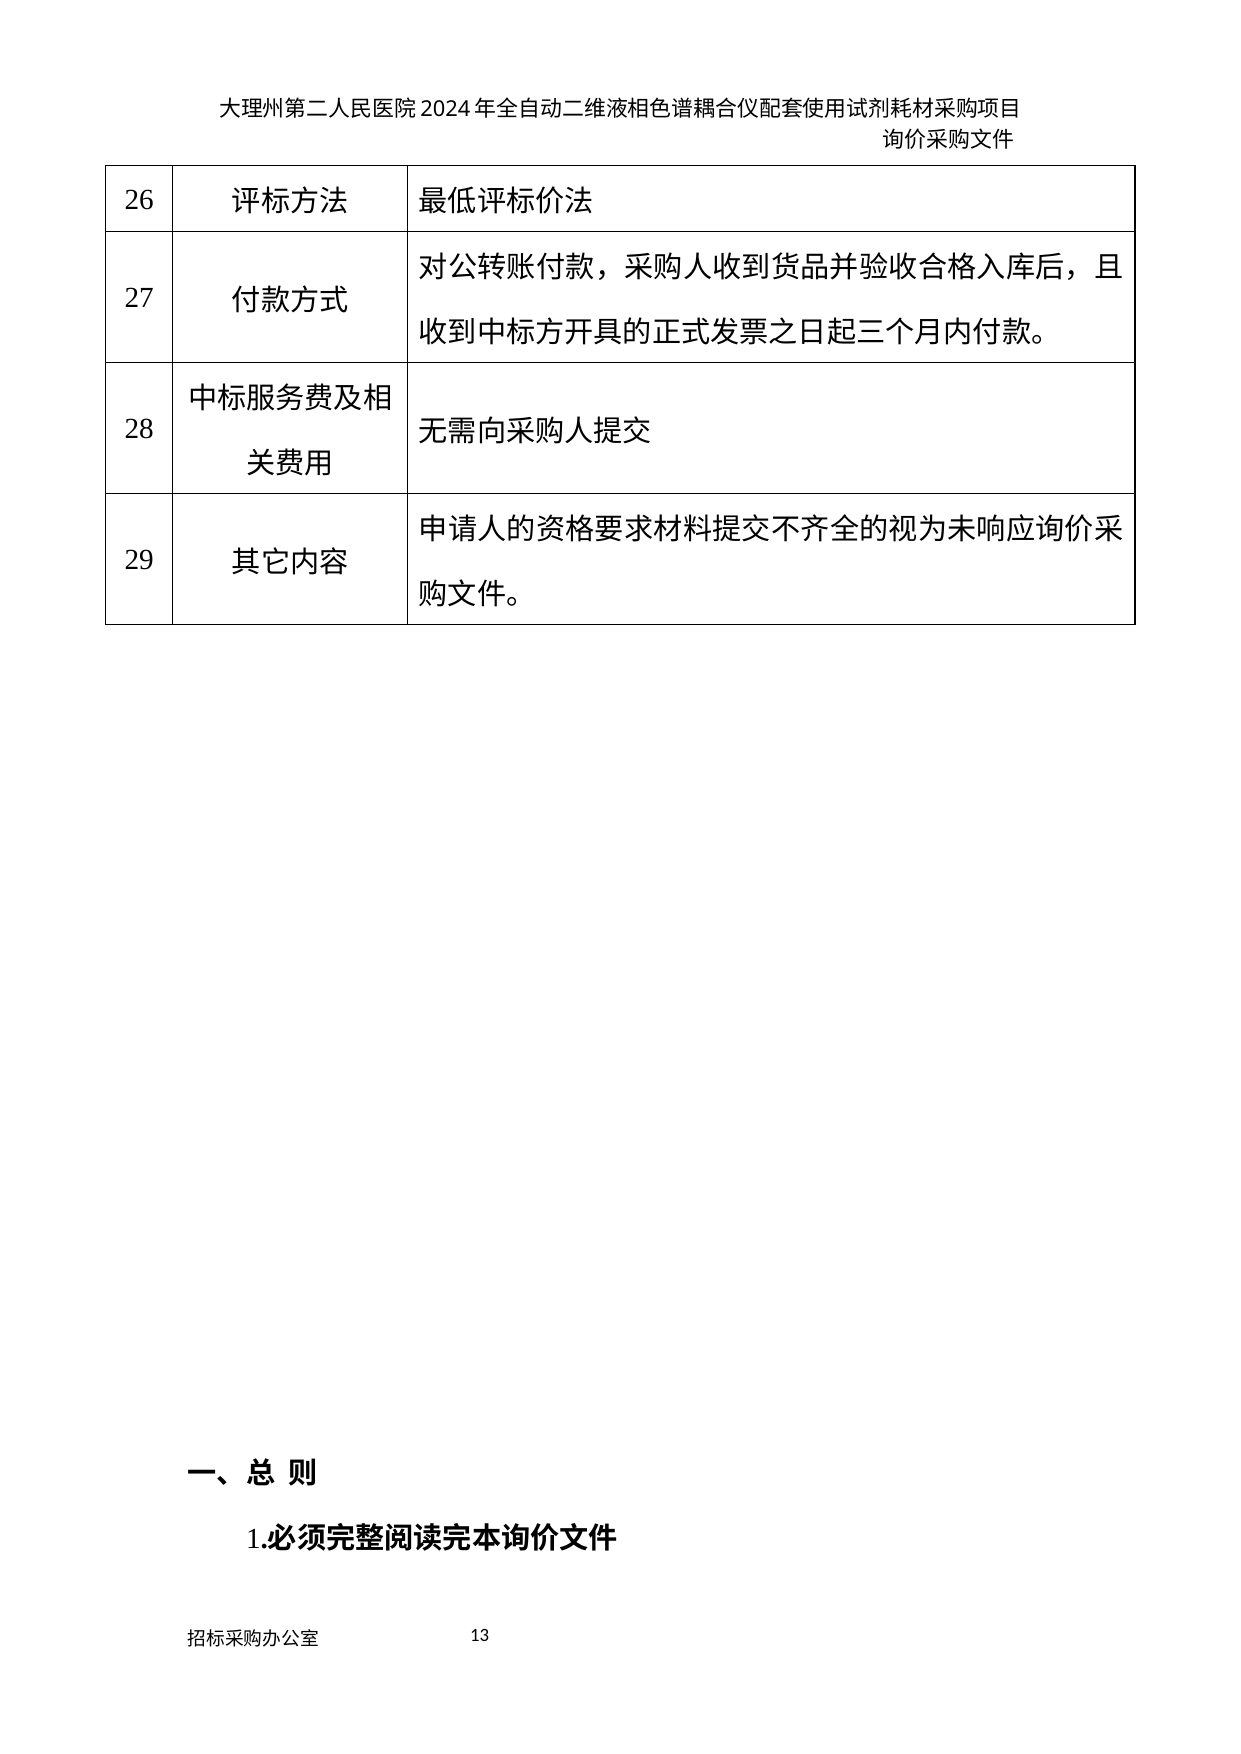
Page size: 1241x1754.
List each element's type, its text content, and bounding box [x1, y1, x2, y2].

table_cell 无需向采购人提交 [408, 363, 1134, 493]
text 1.必须完整阅读完本询价文件 [187, 1503, 1053, 1568]
table_cell 29 [106, 494, 172, 624]
table_cell 27 [106, 232, 172, 362]
table_cell 中标服务费及相关费用 [173, 363, 407, 493]
table_cell 付款方式 [173, 232, 407, 362]
table_cell 对公转账付款，采购人收到货品并验收合格入库后，且收到中标方开具的正式发票之日起三个月内付款。 [408, 232, 1134, 362]
table_cell 28 [106, 363, 172, 493]
table_cell 其它内容 [173, 494, 407, 624]
table_cell 申请人的资格要求材料提交不齐全的视为未响应询价采购文件。 [408, 494, 1134, 624]
table_cell 最低评标价法 [408, 166, 1134, 231]
table_cell 评标方法 [173, 166, 407, 231]
subtitle 一、总 则 [187, 1438, 1053, 1503]
table_cell 26 [106, 166, 172, 231]
